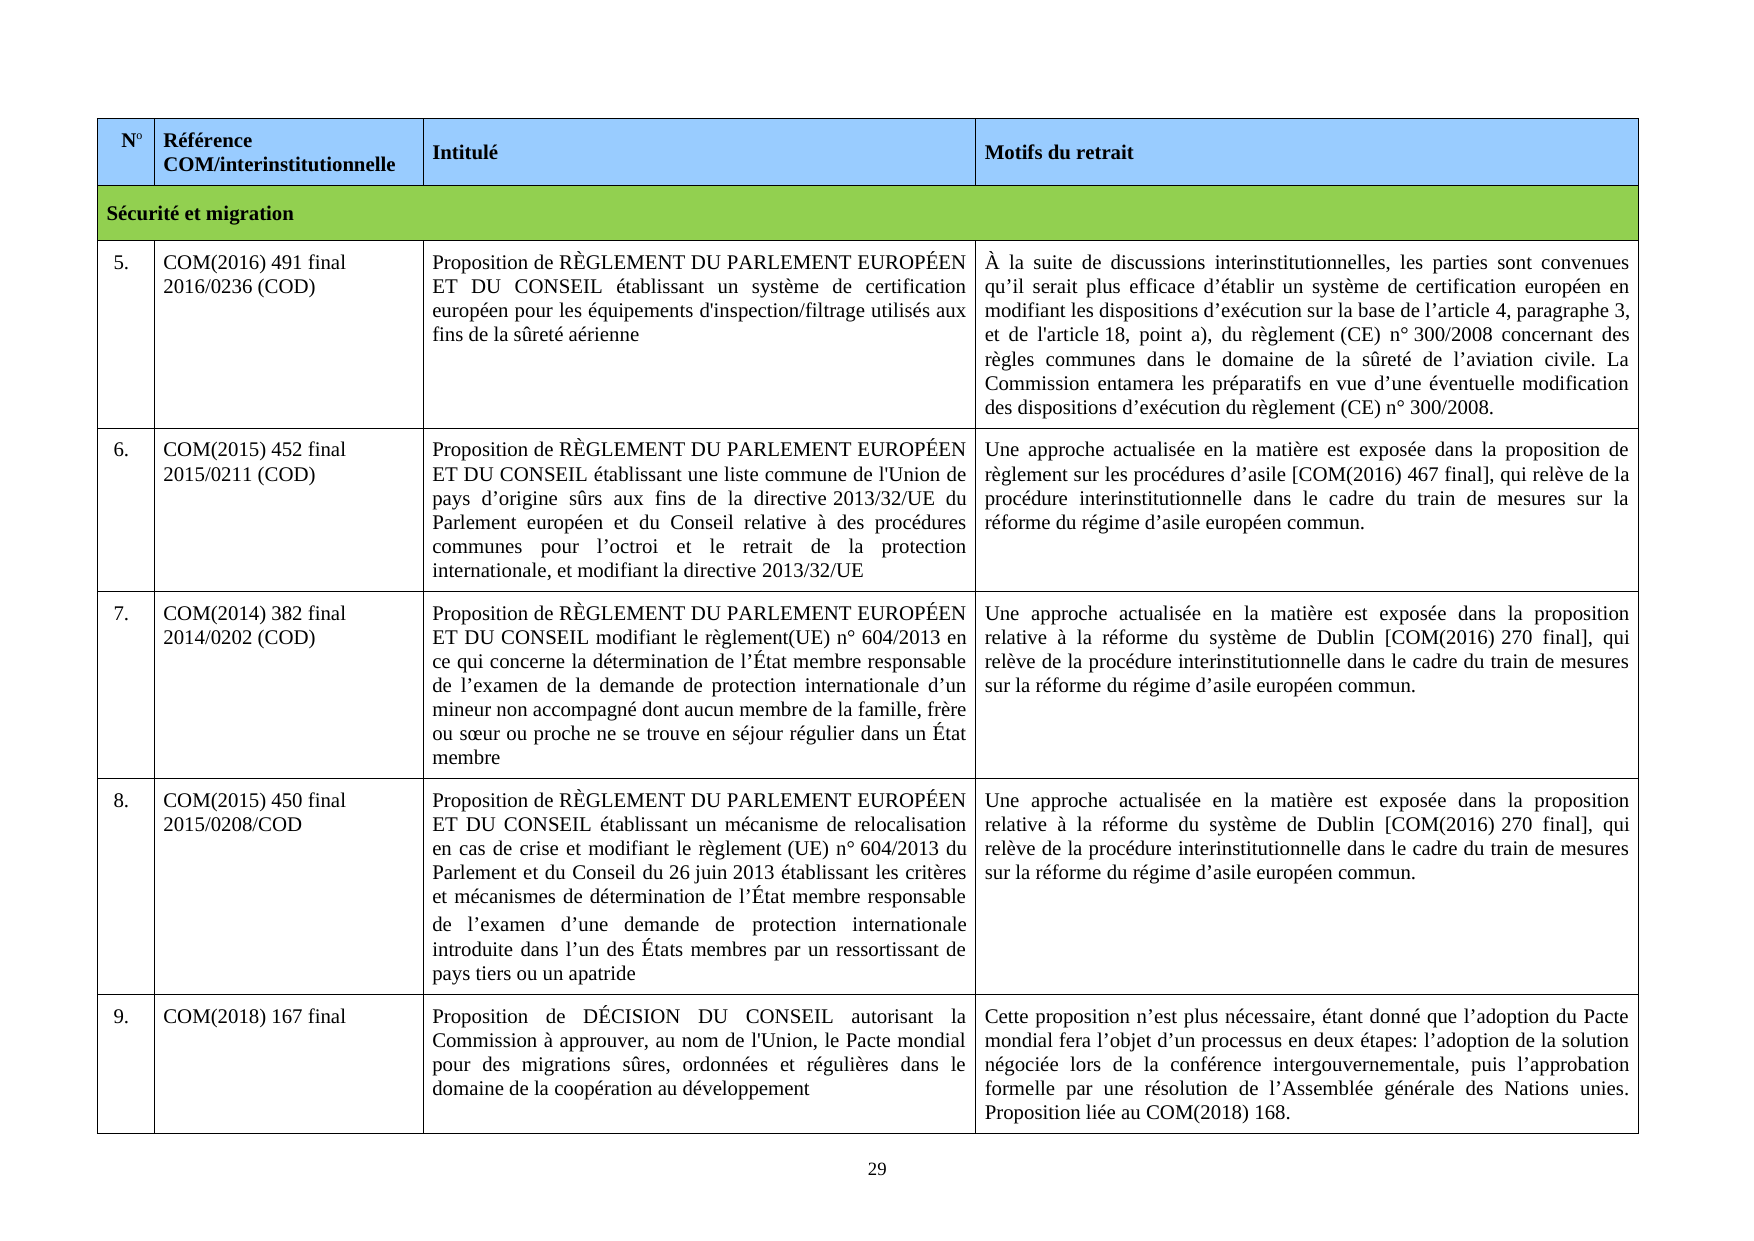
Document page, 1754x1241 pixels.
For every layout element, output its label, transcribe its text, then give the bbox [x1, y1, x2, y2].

table_cell COM(2014) 382 final 2014/0202 (COD) [155, 592, 423, 778]
table_cell Une approche actualisée en la matière est exposée dans la proposition relative à la réforme du système de Dublin [COM(2016) 270 final], qui relève de la procédure interinstitutionnelle dans le cadre du train de mesures sur la réforme du régime d’asile européen commun. [976, 592, 1638, 778]
table_cell Sécurité et migration [98, 186, 1638, 240]
table_cell Proposition de RÈGLEMENT DU PARLEMENT EUROPÉEN ET DU CONSEIL établissant un mécanisme de relocalisation en cas de crise et modifiant le règlement (UE) n° 604/2013 du Parlement et du Conseil du 26 juin 2013 établissant les critères et mécanismes de détermination de l’État membre responsable de l’examen d’une demande de protection internationale introduite dans l’un des États membres par un ressortissant de pays tiers ou un apatride [424, 779, 975, 994]
table_cell [98, 995, 154, 1133]
table_cell Proposition de DÉCISION DU CONSEIL autorisant la Commission à approuver, au nom de l'Union, le Pacte mondial pour des migrations sûres, ordonnées et régulières dans le domaine de la coopération au développement [424, 995, 975, 1133]
table_header Référence COM/interinstitutionnelle [155, 119, 423, 185]
table_header No [98, 119, 154, 185]
table_cell Une approche actualisée en la matière est exposée dans la proposition de règlement sur les procédures d’asile [COM(2016) 467 final], qui relève de la procédure interinstitutionnelle dans le cadre du train de mesures sur la réforme du régime d’asile européen commun. [976, 429, 1638, 591]
table_cell [98, 429, 154, 591]
table_cell COM(2018) 167 final [155, 995, 423, 1133]
table_cell COM(2016) 491 final 2016/0236 (COD) [155, 241, 423, 427]
table_cell Proposition de RÈGLEMENT DU PARLEMENT EUROPÉEN ET DU CONSEIL établissant une liste commune de l'Union de pays d’origine sûrs aux fins de la directive 2013/32/UE du Parlement européen et du Conseil relative à des procédures communes pour l’octroi et le retrait de la protection internationale, et modifiant la directive 2013/32/UE [424, 429, 975, 591]
table_cell Cette proposition n’est plus nécessaire, étant donné que l’adoption du Pacte mondial fera l’objet d’un processus en deux étapes: l’adoption de la solution négociée lors de la conférence intergouvernementale, puis l’approbation formelle par une résolution de l’Assemblée générale des Nations unies. Proposition liée au COM(2018) 168. [976, 995, 1638, 1133]
table_header Motifs du retrait [976, 119, 1638, 185]
table_cell COM(2015) 452 final 2015/0211 (COD) [155, 429, 423, 591]
table_header Intitulé [424, 119, 975, 185]
table_cell Une approche actualisée en la matière est exposée dans la proposition relative à la réforme du système de Dublin [COM(2016) 270 final], qui relève de la procédure interinstitutionnelle dans le cadre du train de mesures sur la réforme du régime d’asile européen commun. [976, 779, 1638, 994]
table_cell [98, 779, 154, 994]
table_cell Proposition de RÈGLEMENT DU PARLEMENT EUROPÉEN ET DU CONSEIL modifiant le règlement(UE) n° 604/2013 en ce qui concerne la détermination de l’État membre responsable de l’examen de la demande de protection internationale d’un mineur non accompagné dont aucun membre de la famille, frère ou sœur ou proche ne se trouve en séjour régulier dans un État membre [424, 592, 975, 778]
table_cell COM(2015) 450 final 2015/0208/COD [155, 779, 423, 994]
table_cell [98, 592, 154, 778]
table_cell À la suite de discussions interinstitutionnelles, les parties sont convenues qu’il serait plus efficace d’établir un système de certification européen en modifiant les dispositions d’exécution sur la base de l’article 4, paragraphe 3, et de l'article 18, point a), du règlement (CE) n° 300/2008 concernant des règles communes dans le domaine de la sûreté de l’aviation civile. La Commission entamera les préparatifs en vue d’une éventuelle modification des dispositions d’exécution du règlement (CE) n° 300/2008. [976, 241, 1638, 427]
table_cell Proposition de RÈGLEMENT DU PARLEMENT EUROPÉEN ET DU CONSEIL établissant un système de certification européen pour les équipements d'inspection/filtrage utilisés aux fins de la sûreté aérienne [424, 241, 975, 427]
table_cell [98, 241, 154, 427]
